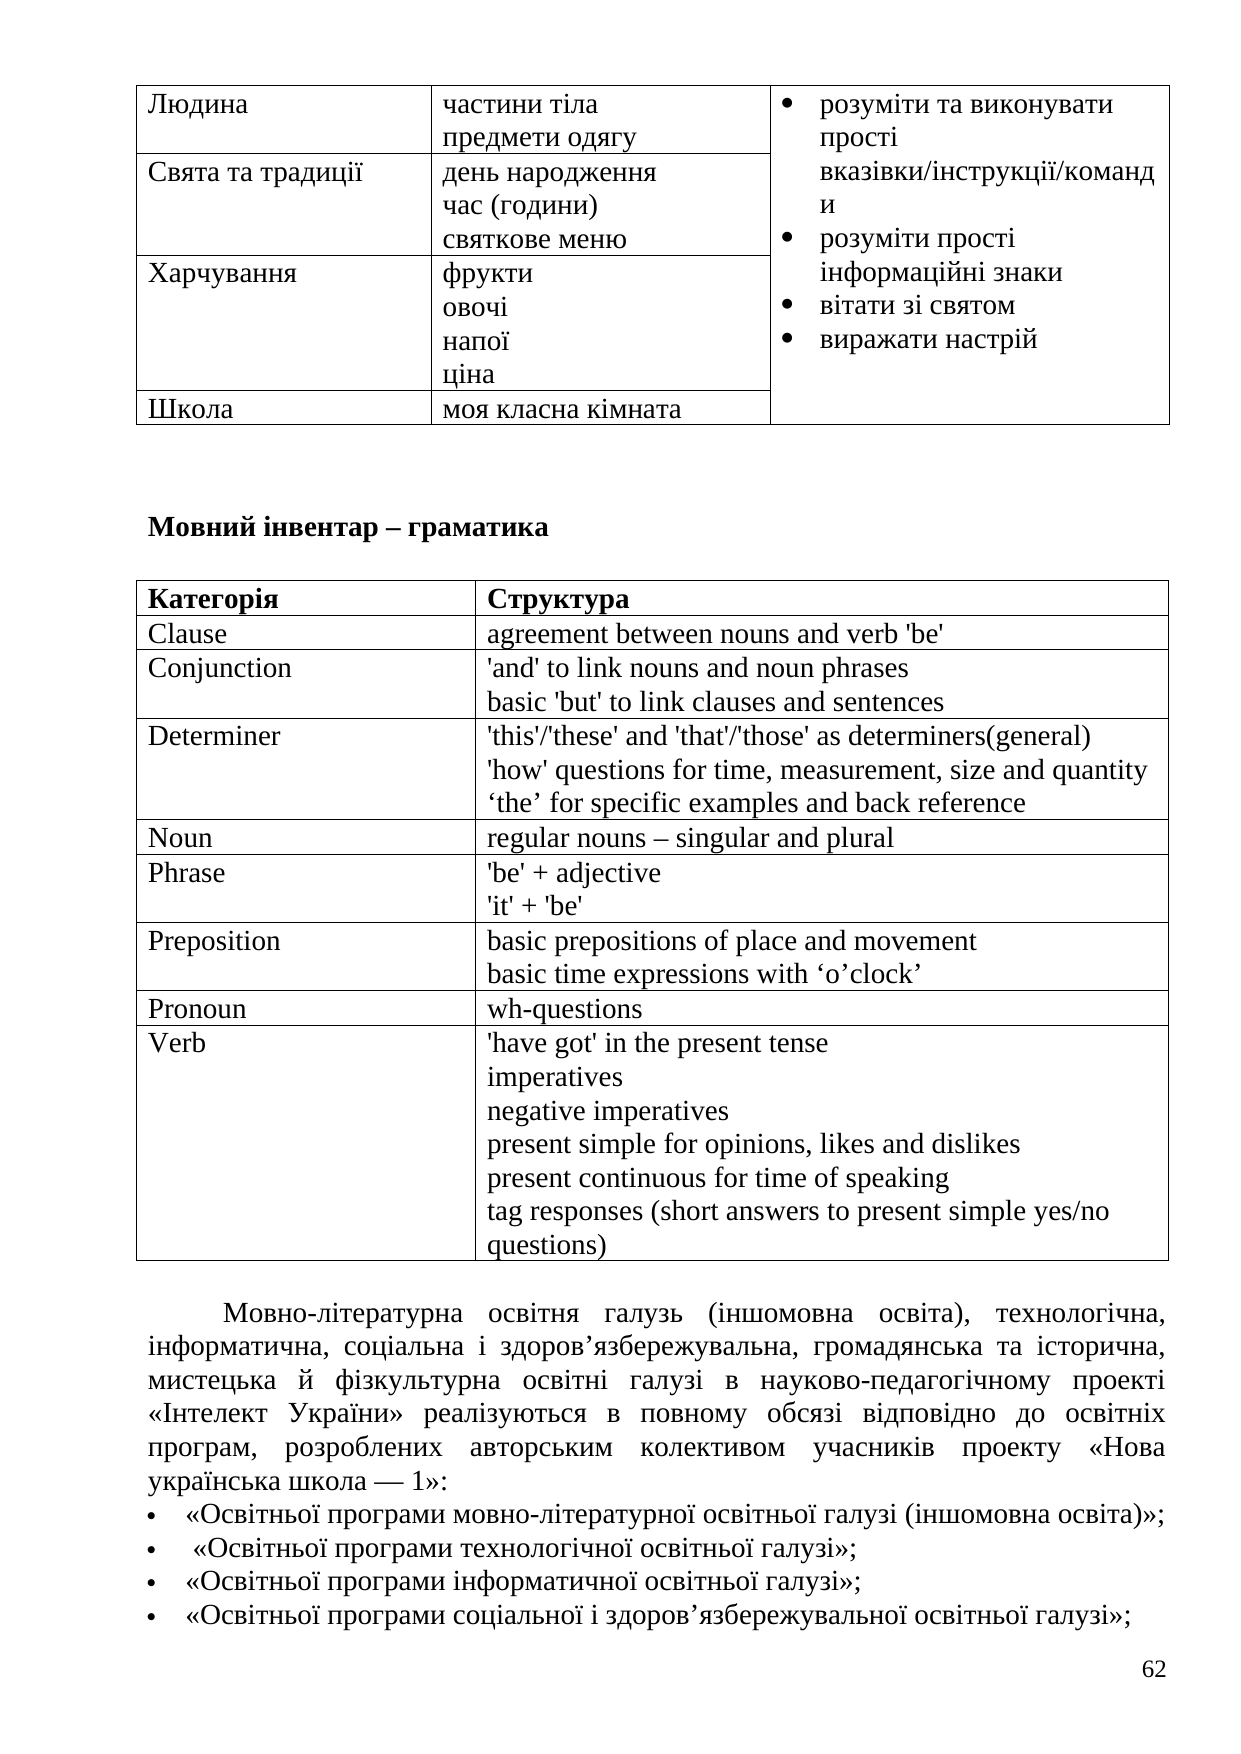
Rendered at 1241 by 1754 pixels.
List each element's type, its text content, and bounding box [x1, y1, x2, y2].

list «Освітньої програми мовно-літературної освітньої галузі (іншомовна освіта)»; [148, 1496, 1167, 1530]
table_cell день народження час (години) святкове меню [432, 154, 770, 254]
table_cell regular nouns – singular and plural [476, 820, 1168, 854]
table_cell agreement between nouns and verb 'be' [476, 616, 1168, 649]
table_cell Verb [137, 1026, 475, 1260]
table_header Категорія [137, 581, 475, 615]
subtitle Мовний інвентар – граматика [148, 509, 1167, 542]
table_header Структура [476, 581, 1168, 615]
text Мовно-літературна освітня галузь (іншомовна освіта), технологічна, інформатична, соціальна і здоров’язбережувальна, громадянська та історична, мистецька й фізкультурна освітні галузі в науково-педагогічному проекті «Інтелект України» реалізуються в повному обсязі відповідно до освітніх програм, розроблених авторським колективом учасників проекту «Нова українська школа — 1»: [148, 1295, 1167, 1496]
table_cell Людина [137, 86, 431, 153]
table_cell basic prepositions of place and movement basic time expressions with ‘o’clock’ [476, 923, 1168, 990]
table_cell фрукти овочі напої ціна [432, 256, 770, 390]
table_cell Свята та традиції [137, 154, 431, 254]
table_cell Clause [137, 616, 475, 649]
table_cell wh-questions [476, 991, 1168, 1024]
list «Освітньої програми соціальної і здоров’язбережувальної освітньої галузі»; [148, 1597, 1167, 1630]
table_cell 'this'/'these' and 'that'/'those' as determiners(general) 'how' questions for time, measurement, size and quantity ‘the’ for specific examples and back reference [476, 719, 1168, 819]
list «Освітньої програми технологічної освітньої галузі»; [148, 1530, 1167, 1563]
table_cell Determiner [137, 719, 475, 819]
table_cell частини тіла предмети одягу [432, 86, 770, 153]
table_cell Харчування [137, 256, 431, 390]
table_cell 'and' to link nouns and noun phrases basic 'but' to link clauses and sentences [476, 650, 1168, 717]
table_cell Preposition [137, 923, 475, 990]
table_cell моя класна кімната [432, 391, 770, 424]
list «Освітньої програми інформатичної освітньої галузі»; [148, 1563, 1167, 1597]
table_cell Phrase [137, 855, 475, 922]
table_cell 'have got' in the present tense imperatives negative imperatives present simple for opinions, likes and dislikes present continuous for time of speaking tag responses (short answers to present simple yes/no questions) [476, 1026, 1168, 1260]
table_cell Conjunction [137, 650, 475, 717]
table_cell Noun [137, 820, 475, 854]
table_cell Pronoun [137, 991, 475, 1024]
table_cell 'be' + adjective 'it' + 'be' [476, 855, 1168, 922]
table_cell Школа [137, 391, 431, 424]
